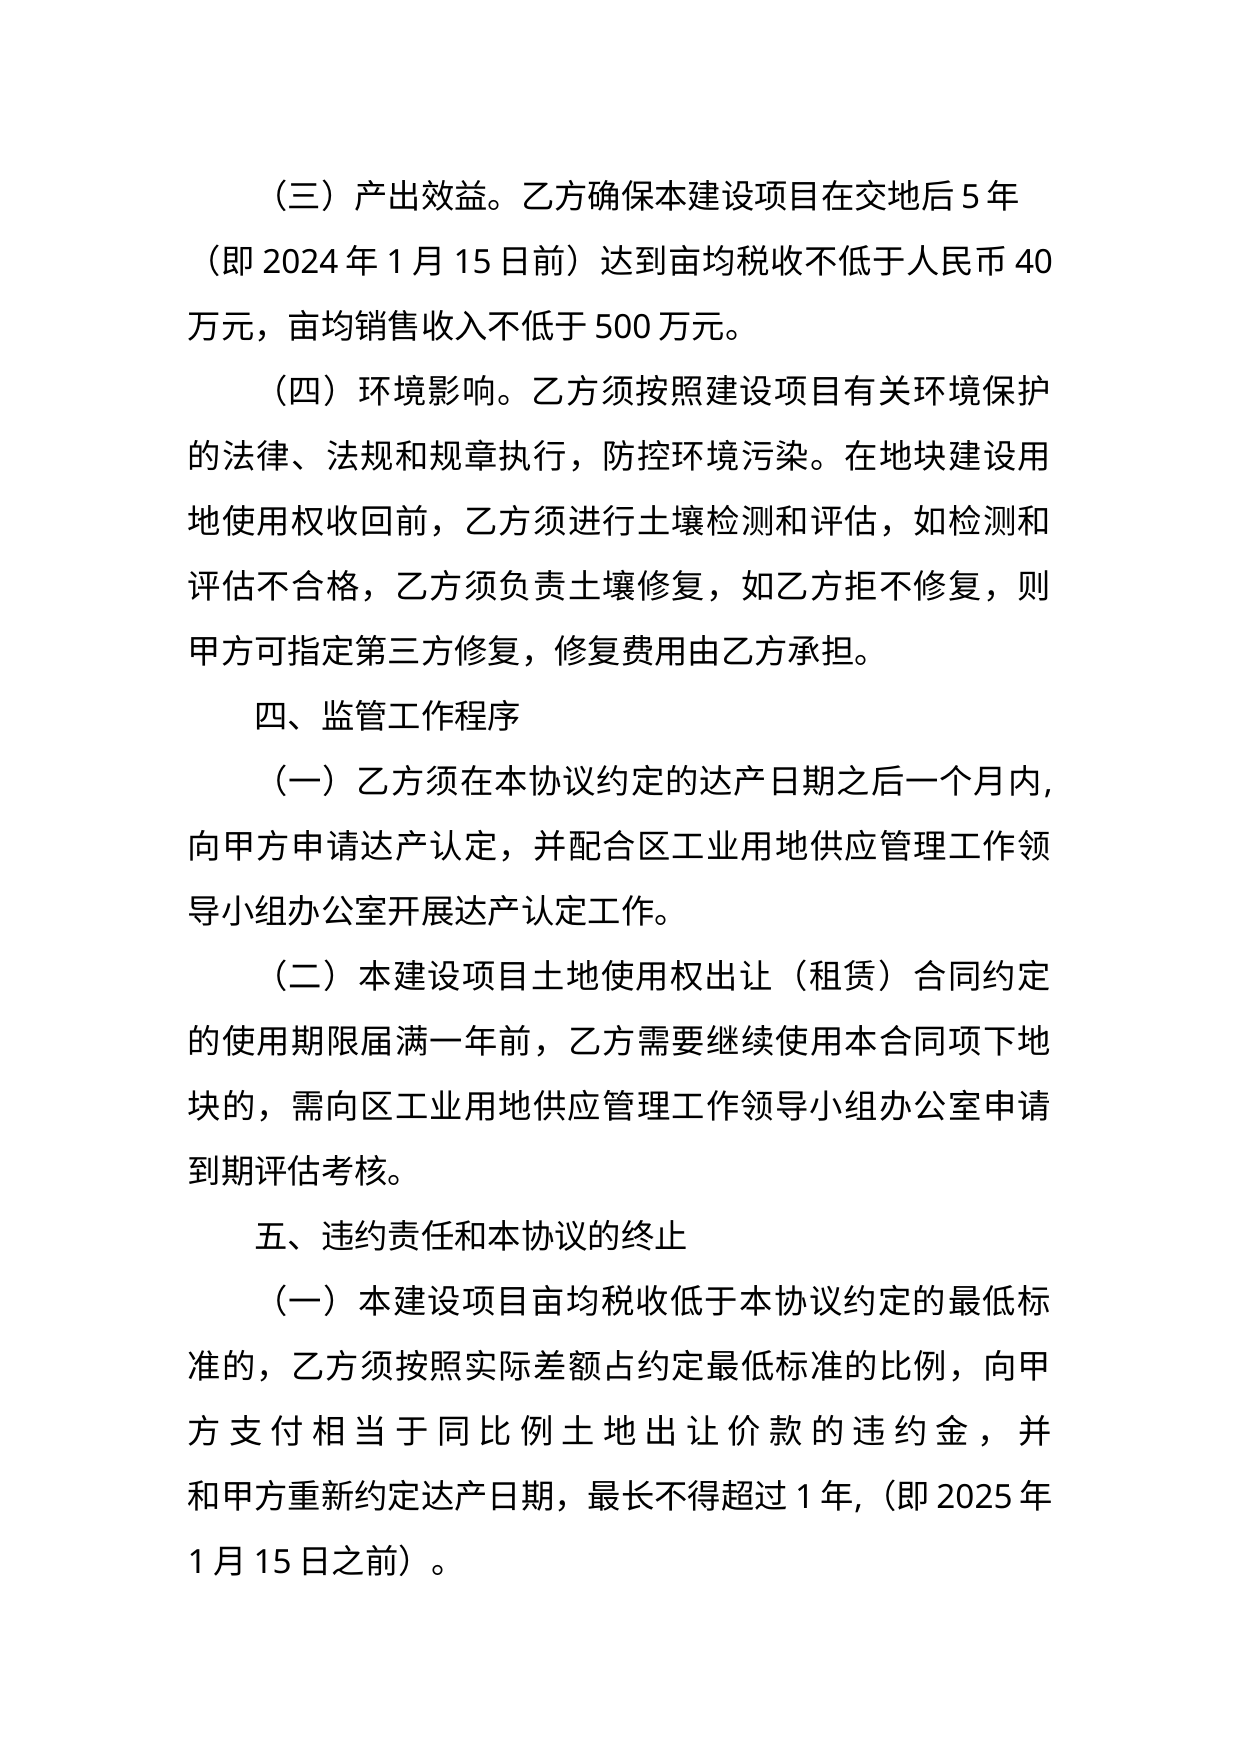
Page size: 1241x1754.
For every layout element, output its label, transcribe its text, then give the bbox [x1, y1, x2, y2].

text 五、违约责任和本协议的终止 [187, 1202, 1053, 1267]
text （一）乙方须在本协议约定的达产日期之后一个月内,向甲方申请达产认定，并配合区工业用地供应管理工作领导小组办公室开展达产认定工作。 [187, 747, 1053, 942]
text 四、监管工作程序 [187, 682, 1053, 747]
text （二）本建设项目土地使用权出让（租赁）合同约定的使用期限届满一年前，乙方需要继续使用本合同项下地块的，需向区工业用地供应管理工作领导小组办公室申请到期评估考核。 [187, 942, 1053, 1202]
text （四）环境影响。乙方须按照建设项目有关环境保护的法律、法规和规章执行，防控环境污染。在地块建设用地使用权收回前，乙方须进行土壤检测和评估，如检测和评估不合格，乙方须负责土壤修复，如乙方拒不修复，则甲方可指定第三方修复，修复费用由乙方承担。 [187, 357, 1053, 682]
text （一）本建设项目亩均税收低于本协议约定的最低标准的，乙方须按照实际差额占约定最低标准的比例，向甲方支付相当于同比例土地出让价款的违约金，并 和甲方重新约定达产日期，最长不得超过1年,（即2025年1月15日之前）。 [187, 1267, 1053, 1592]
text （即2024年1月15日前）达到亩均税收不低于人民币40 万元，亩均销售收入不低于500万元。 [187, 227, 1053, 357]
text （三）产出效益。乙方确保本建设项目在交地后5年 [187, 162, 1053, 227]
